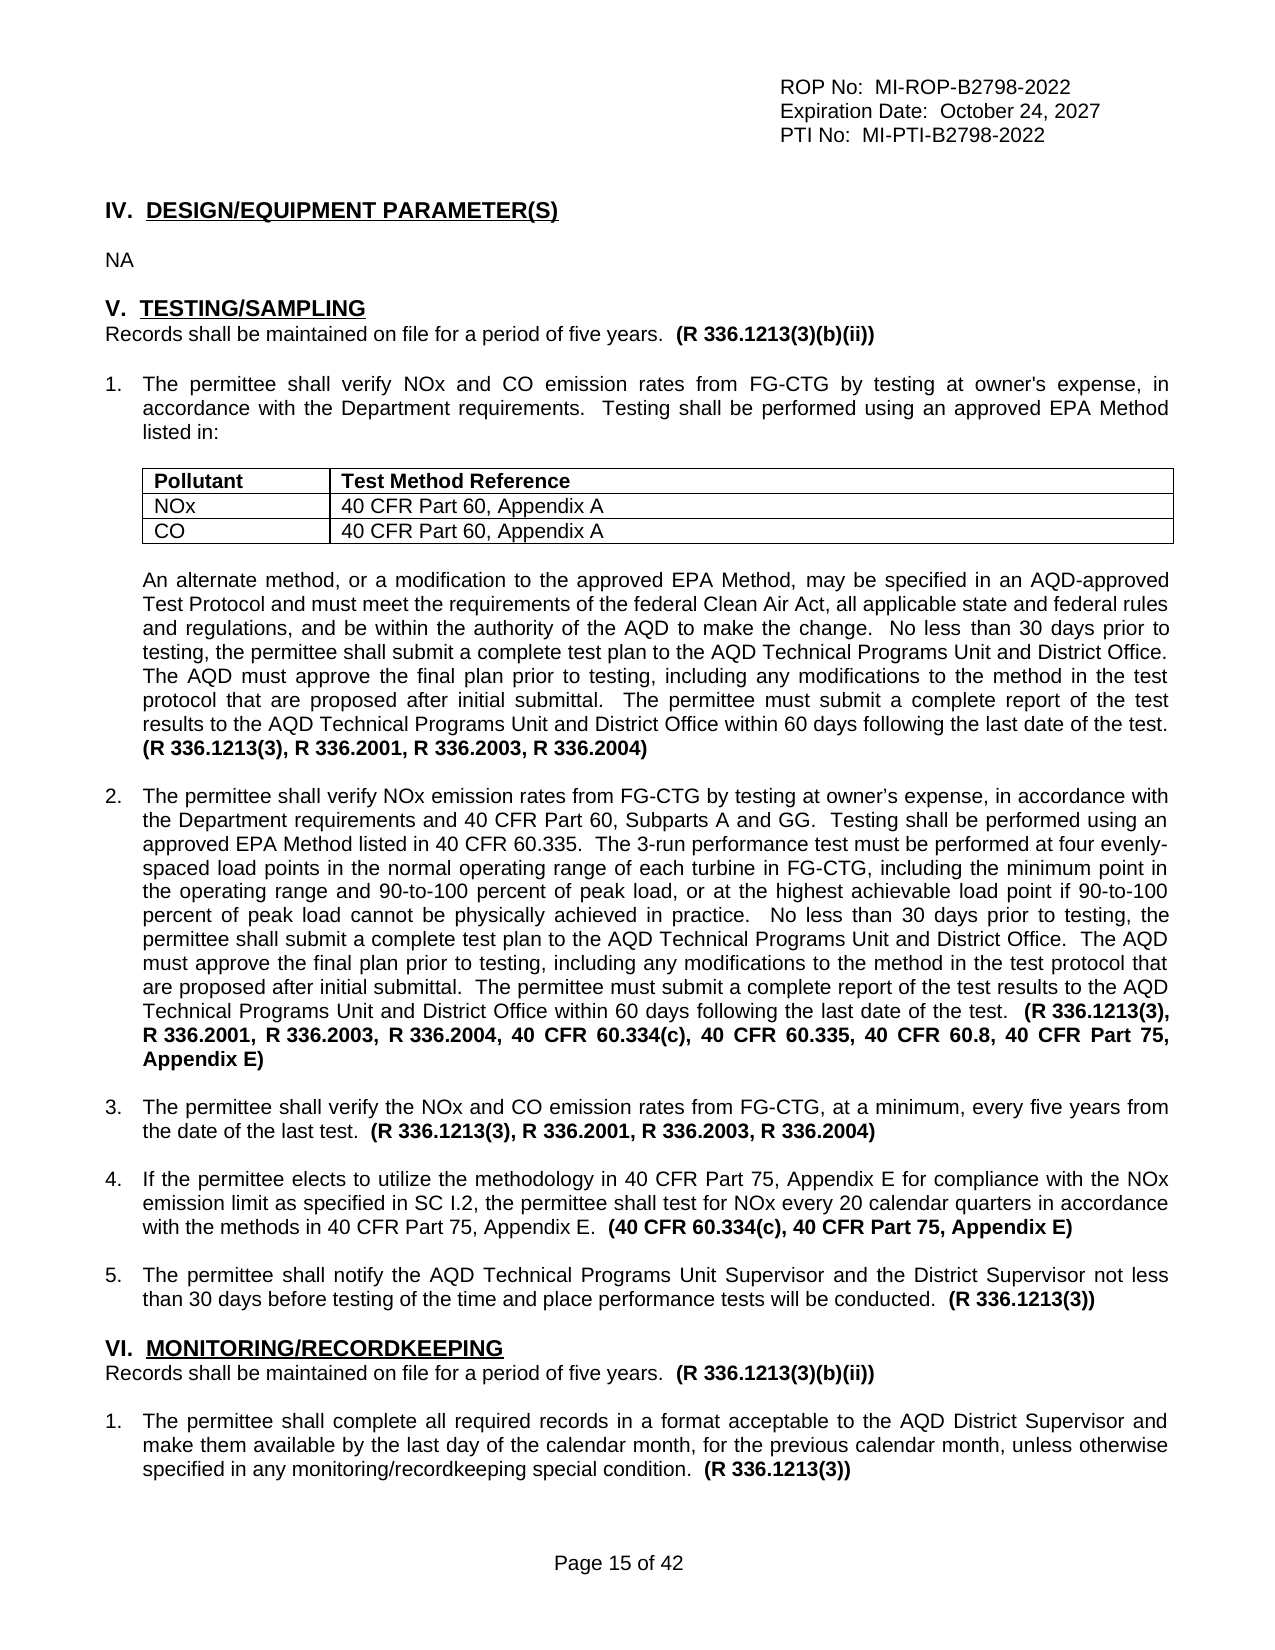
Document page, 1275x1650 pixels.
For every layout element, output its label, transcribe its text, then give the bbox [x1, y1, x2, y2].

text 2. The permittee shall verify NOx emission rates from FG-CTG by testing at owner’s expense, in accordance with the Department requirements and 40 CFR Part 60, Subparts A and GG. Testing shall be performed using an approved EPA Method listed in 40 CFR 60.335. The 3-run performance test must be performed at four evenly-spaced load points in the normal operating range of each turbine in FG-CTG, including the minimum point in the operating range and 90-to-100 percent of peak load, or at the highest achievable load point if 90-to-100 percent of peak load cannot be physically achieved in practice. No less than 30 days prior to testing, the permittee shall submit a complete test plan to the AQD Technical Programs Unit and District Office. The AQD must approve the final plan prior to testing, including any modifications to the method in the test protocol that are proposed after initial submittal. The permittee must submit a complete report of the test results to the AQD Technical Programs Unit and District Office within 60 days following the last date of the test. (R 336.1213(3), R 336.2001, R 336.2003, R 336.2004, 40 CFR 60.334(c), 40 CFR 60.335, 40 CFR 60.8, 40 CFR Part 75, Appendix E) [105, 783, 1170, 1071]
table_cell 40 CFR Part 60, Appendix A [331, 494, 1173, 518]
text An alternate method, or a modification to the approved EPA Method, may be specified in an AQD-approved Test Protocol and must meet the requirements of the federal Clean Air Act, all applicable state and federal rules and regulations, and be within the authority of the AQD to make the change. No less than 30 days prior to testing, the permittee shall submit a complete test plan to the AQD Technical Programs Unit and District Office. The AQD must approve the final plan prior to testing, including any modifications to the method in the test protocol that are proposed after initial submittal. The permittee must submit a complete report of the test results to the AQD Technical Programs Unit and District Office within 60 days following the last date of the test. (R 336.1213(3), R 336.2001, R 336.2003, R 336.2004) [142, 568, 1170, 759]
text NA [105, 247, 1170, 271]
text 4. If the permittee elects to utilize the methodology in 40 CFR Part 75, Appendix E for compliance with the NOx emission limit as specified in SC I.2, the permittee shall test for NOx every 20 calendar quarters in accordance with the methods in 40 CFR Part 75, Appendix E. (40 CFR 60.334(c), 40 CFR Part 75, Appendix E) [105, 1167, 1170, 1239]
table_header Test Method Reference [331, 469, 1173, 493]
text IV. DESIGN/EQUIPMENT PARAMETER(S) [105, 197, 1170, 223]
table_cell 40 CFR Part 60, Appendix A [331, 519, 1173, 543]
text 1. The permittee shall complete all required records in a format acceptable to the AQD District Supervisor and make them available by the last day of the calendar month, for the previous calendar month, unless otherwise specified in any monitoring/recordkeeping special condition. (R 336.1213(3)) [105, 1409, 1170, 1481]
text V. TESTING/SAMPLING [105, 295, 1170, 322]
text VI. MONITORING/RECORDKEEPING [105, 1334, 1170, 1361]
table_cell CO [143, 519, 329, 543]
list The permittee shall verify NOx and CO emission rates from FG-CTG by testing at owner's expense, in accordance with the Department requirements. Testing shall be performed using an approved EPA Method listed in: [105, 372, 1170, 444]
text Records shall be maintained on file for a period of five years. (R 336.1213(3)(b)(ii)) [105, 322, 1170, 346]
table_header Pollutant [143, 469, 329, 493]
text Records shall be maintained on file for a period of five years. (R 336.1213(3)(b)(ii)) [105, 1361, 1170, 1385]
table_cell NOx [143, 494, 329, 518]
text 5. The permittee shall notify the AQD Technical Programs Unit Supervisor and the District Supervisor not less than 30 days before testing of the time and place performance tests will be conducted. (R 336.1213(3)) [105, 1263, 1170, 1311]
text 3. The permittee shall verify the NOx and CO emission rates from FG-CTG, at a minimum, every five years from the date of the last test. (R 336.1213(3), R 336.2001, R 336.2003, R 336.2004) [105, 1095, 1170, 1143]
